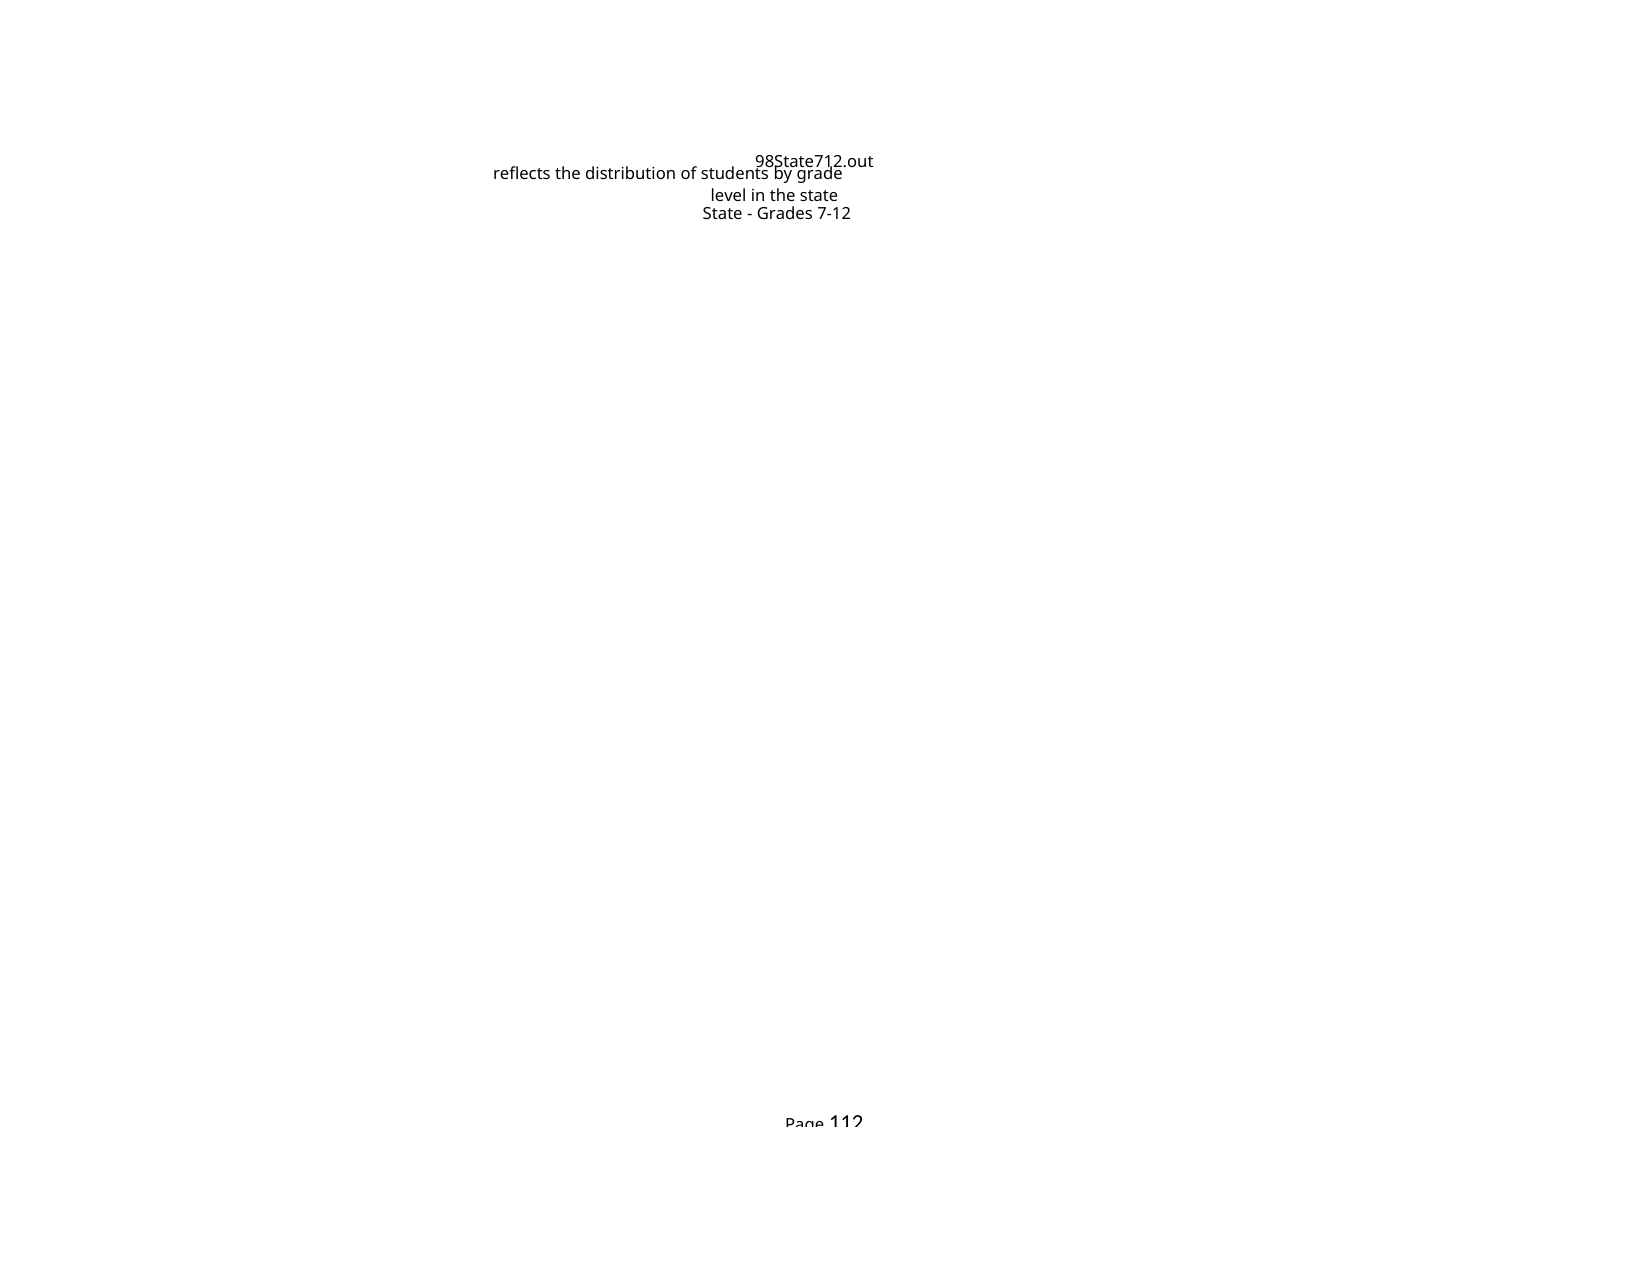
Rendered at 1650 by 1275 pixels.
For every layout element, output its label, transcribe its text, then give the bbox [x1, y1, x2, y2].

text State - Grades 7-12 [677, 206, 876, 223]
text level in the state [680, 183, 868, 206]
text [493, 167, 1048, 183]
